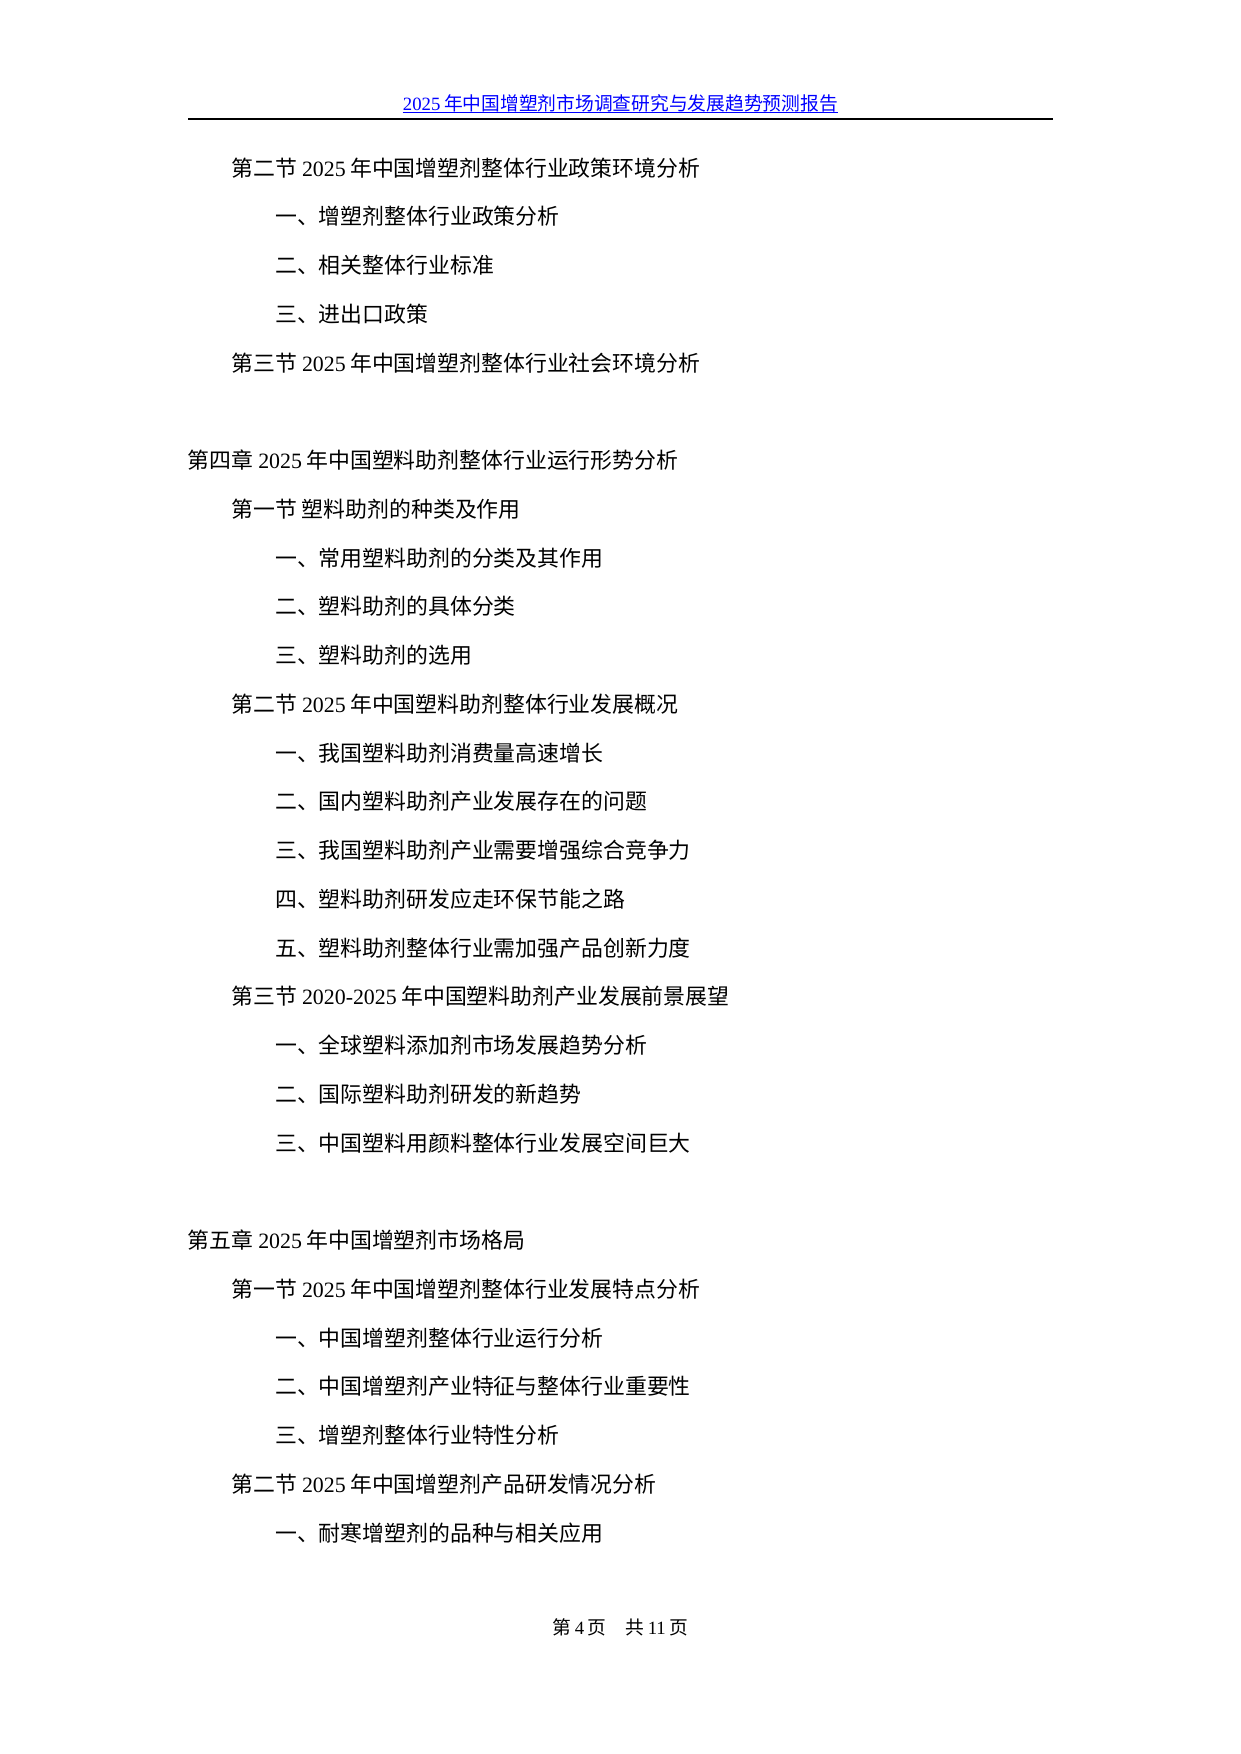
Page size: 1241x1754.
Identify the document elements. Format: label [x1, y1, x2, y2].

text [187, 150, 1053, 1548]
